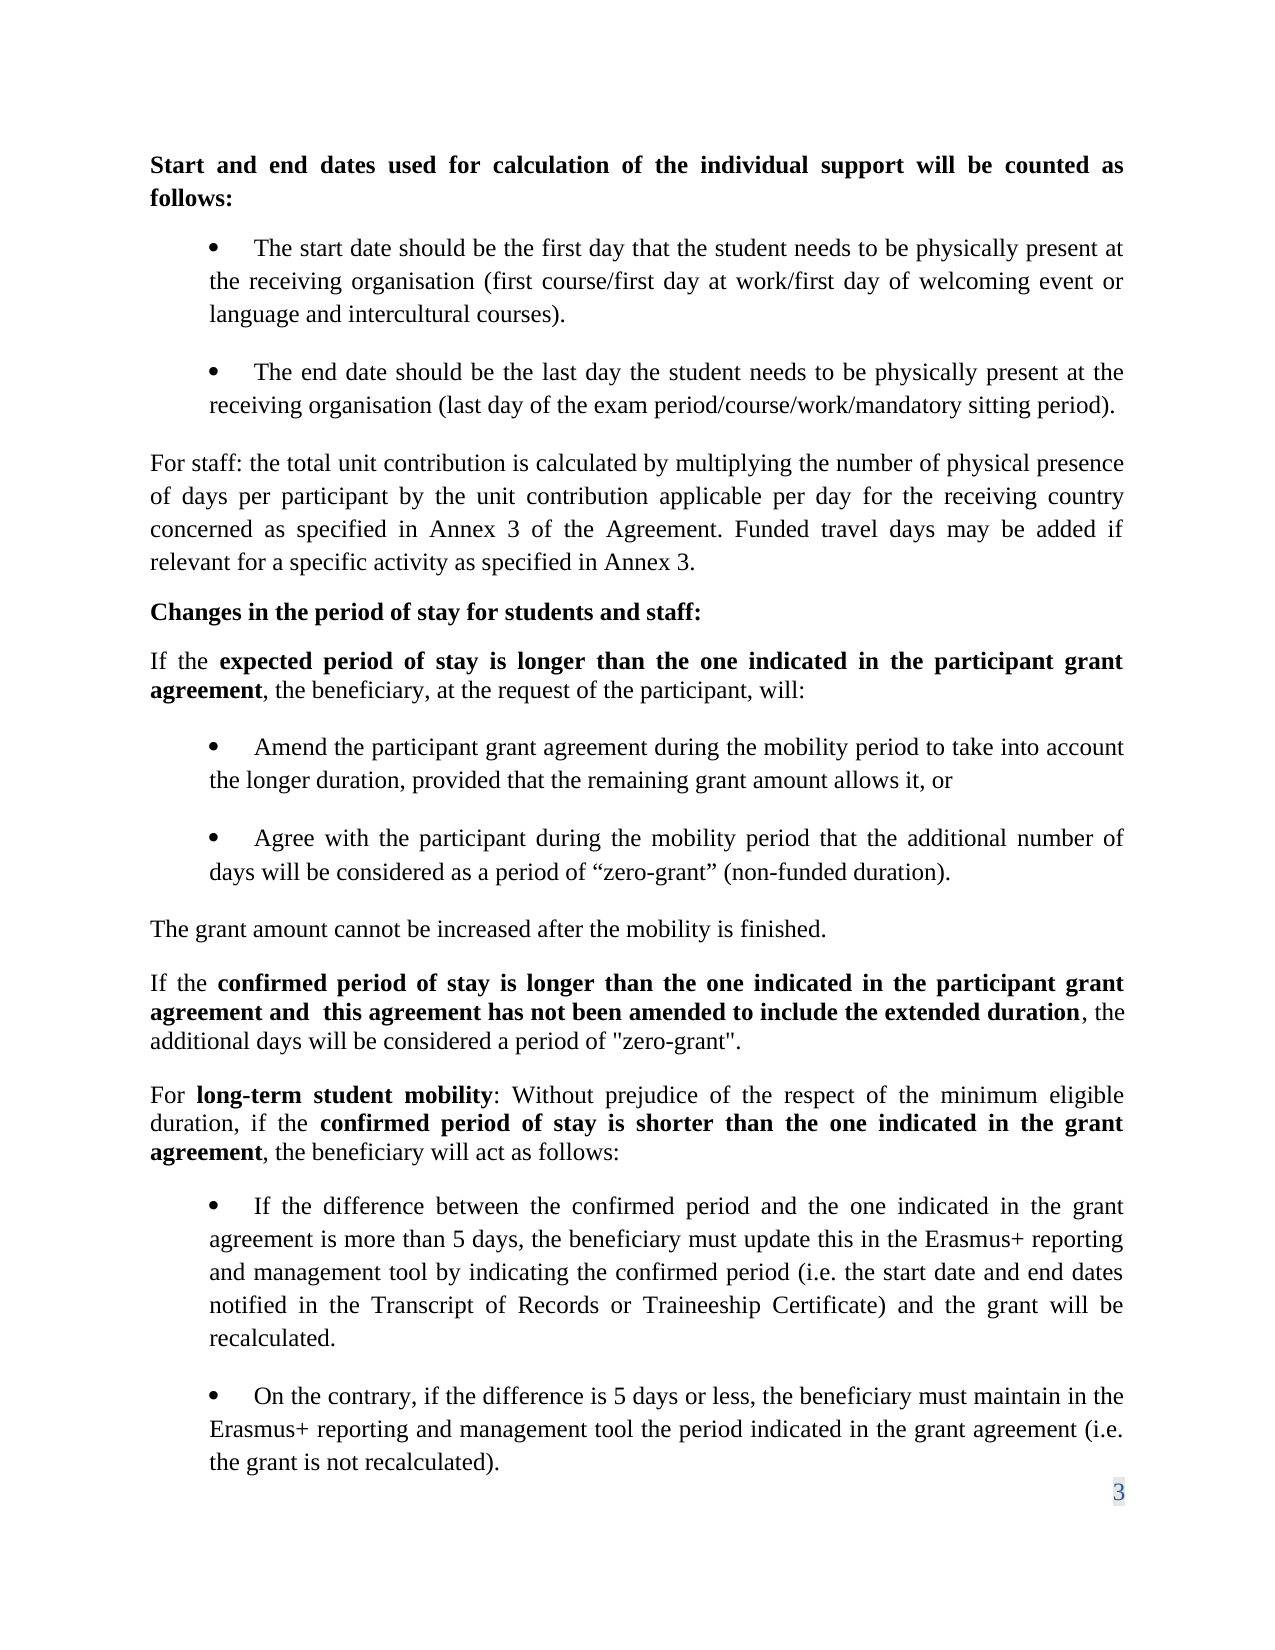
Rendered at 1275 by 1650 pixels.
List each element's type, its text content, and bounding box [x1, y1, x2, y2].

list Agree with the participant during the mobility period that the additional number of days will be considered as a period of “zero-grant” (non-funded duration). [209, 823, 1125, 885]
list Amend the participant grant agreement during the mobility period to take into account the longer duration, provided that the remaining grant amount allows it, or [209, 732, 1125, 794]
text Changes in the period of stay for students and staff: [150, 597, 1125, 625]
list The end date should be the last day the student needs to be physically present at the receiving organisation (last day of the exam period/course/work/mandatory sitting period). [209, 357, 1125, 418]
text For long-term student mobility: Without prejudice of the respect of the minimum eligible duration, if the confirmed period of stay is shorter than the one indicated in the grant agreement, the beneficiary will act as follows: [150, 1080, 1125, 1166]
text If the expected period of stay is longer than the one indicated in the participant grant agreement, the beneficiary, at the request of the participant, will: [150, 646, 1125, 704]
text For staff: the total unit contribution is calculated by multiplying the number of physical presence of days per participant by the unit contribution applicable per day for the receiving country concerned as specified in Annex 3 of the Agreement. Funded travel days may be added if relevant for a specific activity as specified in Annex 3. [150, 448, 1125, 576]
text The grant amount cannot be increased after the mobility is finished. [150, 914, 1125, 943]
list On the contrary, if the difference is 5 days or less, the beneficiary must maintain in the Erasmus+ reporting and management tool the period indicated in the grant agreement (i.e. the grant is not recalculated). [209, 1381, 1125, 1476]
list The start date should be the first day that the student needs to be physically present at the receiving organisation (first course/first day at work/first day of welcoming event or language and intercultural courses). [209, 233, 1125, 327]
text If the confirmed period of stay is longer than the one indicated in the participant grant agreement and this agreement has not been amended to include the extended duration, the additional days will be considered a period of "zero-grant". [150, 968, 1125, 1055]
text Start and end dates used for calculation of the individual support will be counted as follows: [150, 150, 1125, 212]
list If the difference between the confirmed period and the one indicated in the grant agreement is more than 5 days, the beneficiary must update this in the Erasmus+ reporting and management tool by indicating the confirmed period (i.e. the start date and end dates notified in the Transcript of Records or Traineeship Certificate) and the grant will be recalculated. [209, 1191, 1125, 1352]
